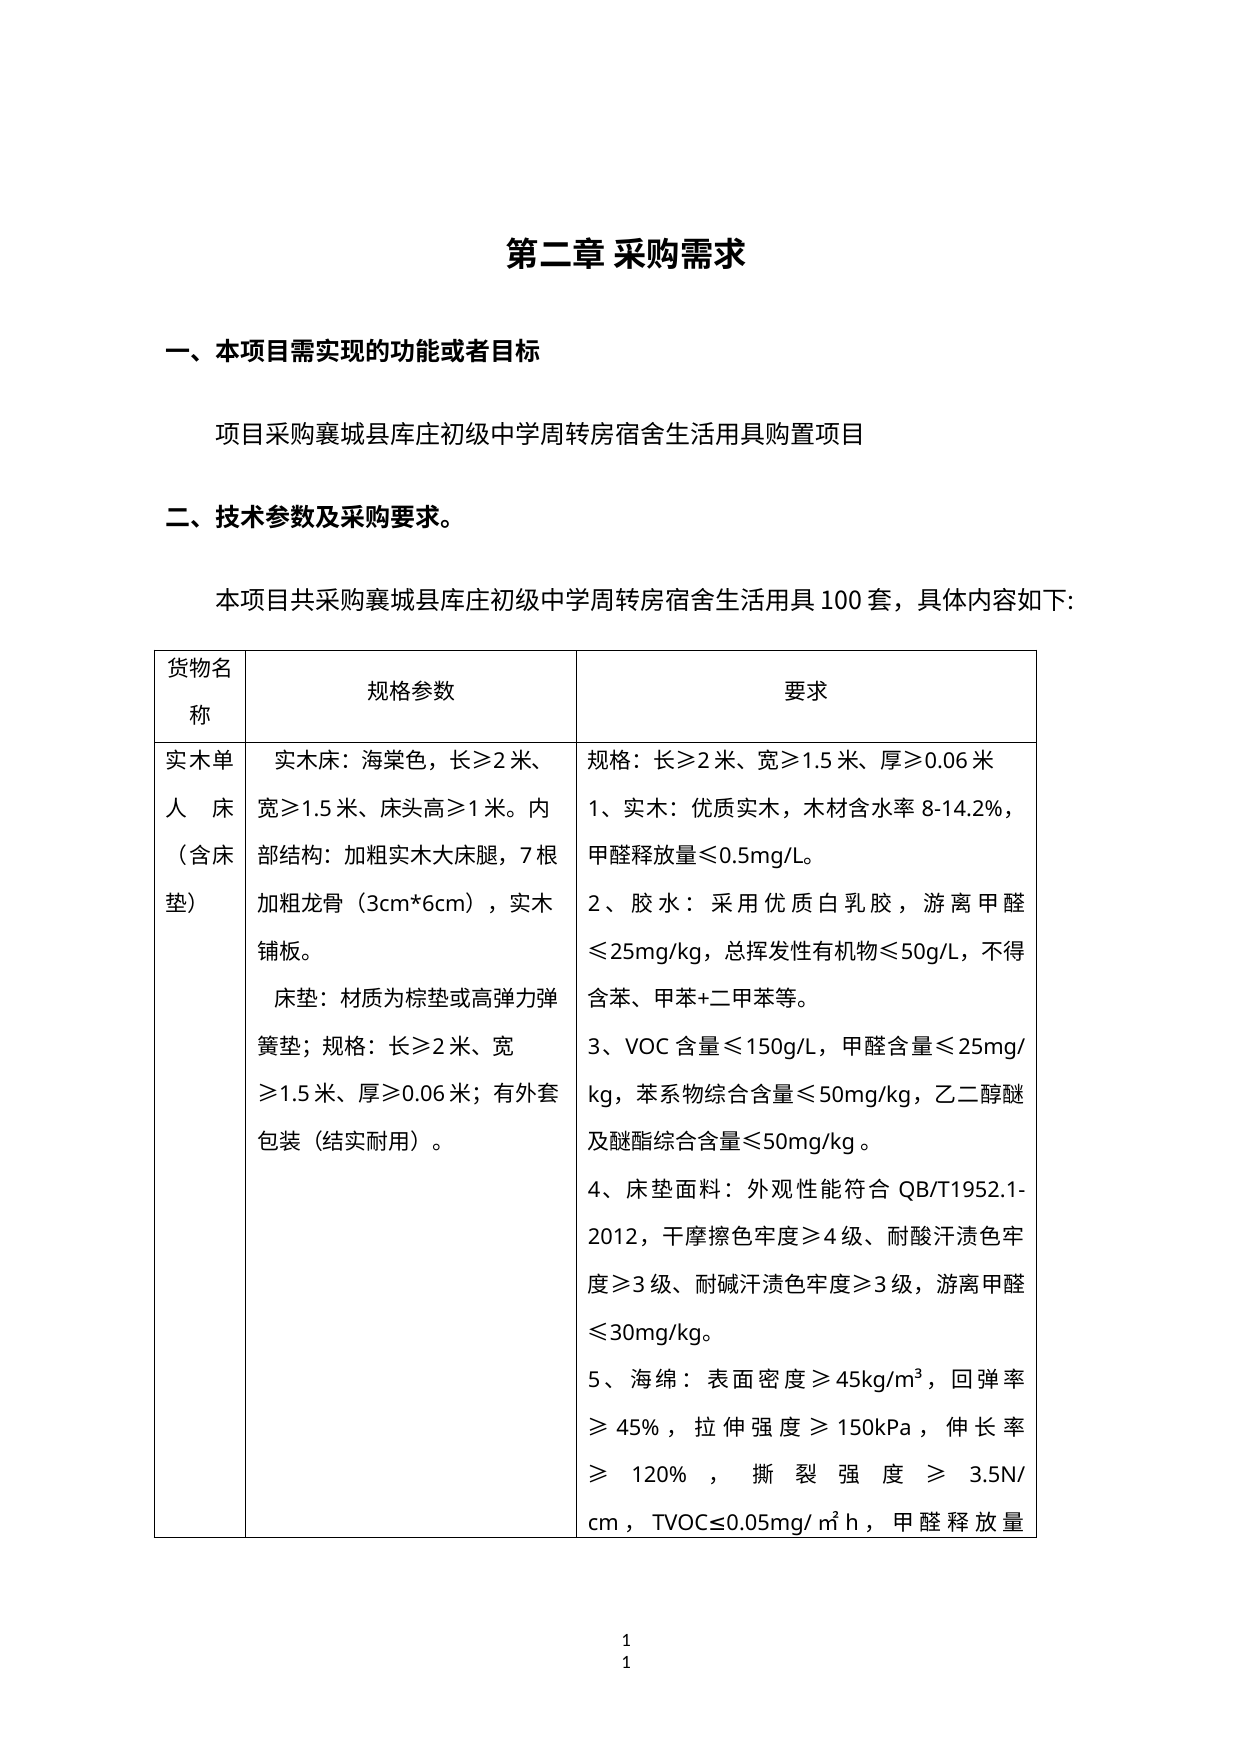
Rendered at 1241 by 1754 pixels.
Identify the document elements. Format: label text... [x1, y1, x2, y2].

text 二、技术参数及采购要求。 [165, 483, 1087, 548]
table_header 要求 [577, 651, 1036, 742]
text 第二章 采购需求 [165, 219, 1087, 284]
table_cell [577, 743, 1036, 1537]
text 项目采购襄城县库庄初级中学周转房宿舍生活用具购置项目 [165, 400, 1087, 465]
text 一、本项目需实现的功能或者目标 [165, 317, 1087, 382]
table_header 规格参数 [246, 651, 576, 742]
table_cell 实木单人床（含床垫） [155, 743, 245, 1537]
text 本项目共采购襄城县库庄初级中学周转房宿舍生活用具100套，具体内容如下: [165, 566, 1087, 631]
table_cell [246, 743, 576, 1537]
table_header 货物名称 [155, 651, 245, 742]
